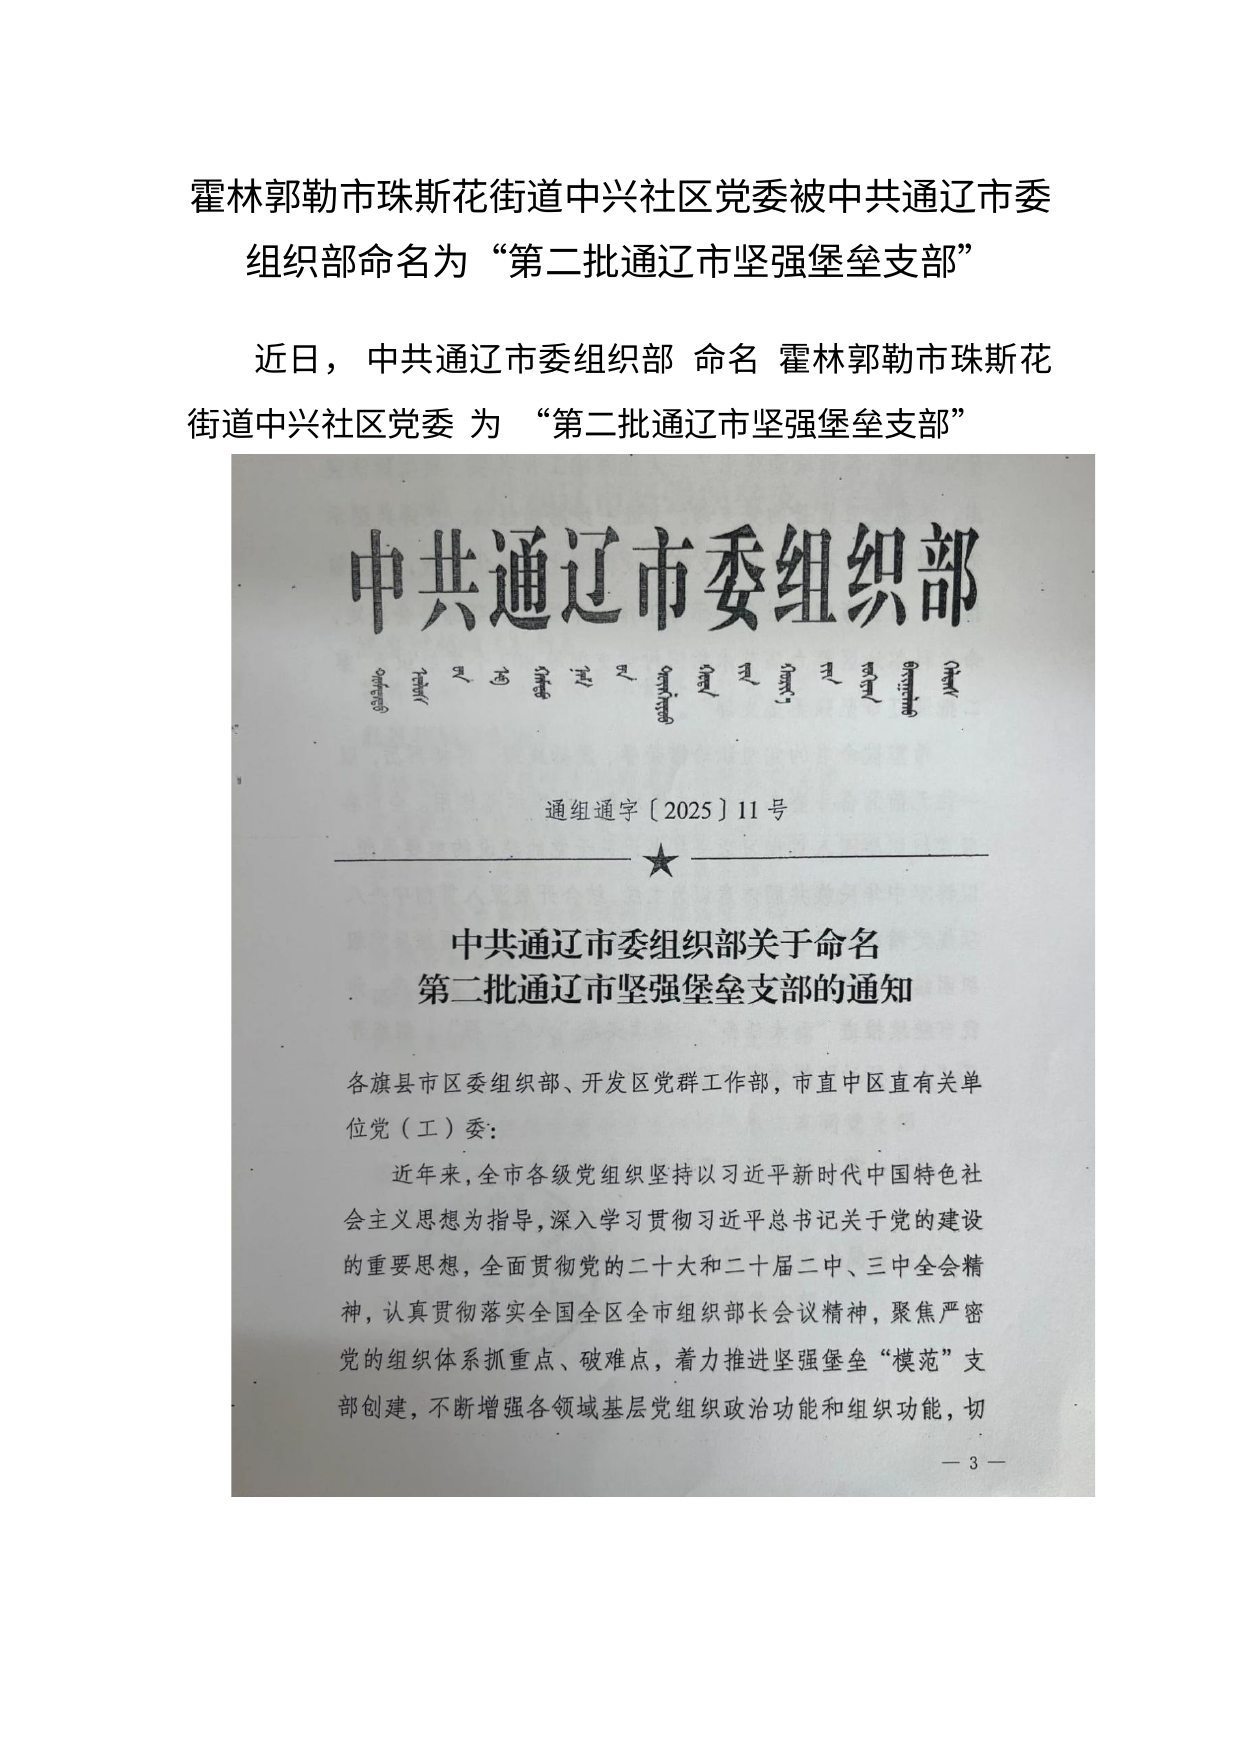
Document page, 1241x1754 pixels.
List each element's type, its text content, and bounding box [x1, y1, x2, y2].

text 霍林郭勒市珠斯花街道中兴社区党委被中共通辽市委组织部命名为“第二批通辽市坚强堡垒支部” [187, 162, 1053, 292]
picture [231, 454, 1096, 1497]
text 近日， 中共通辽市委组织部 命名 霍林郭勒市珠斯花街道中兴社区党委 为 “第二批通辽市坚强堡垒支部” [187, 324, 1053, 454]
